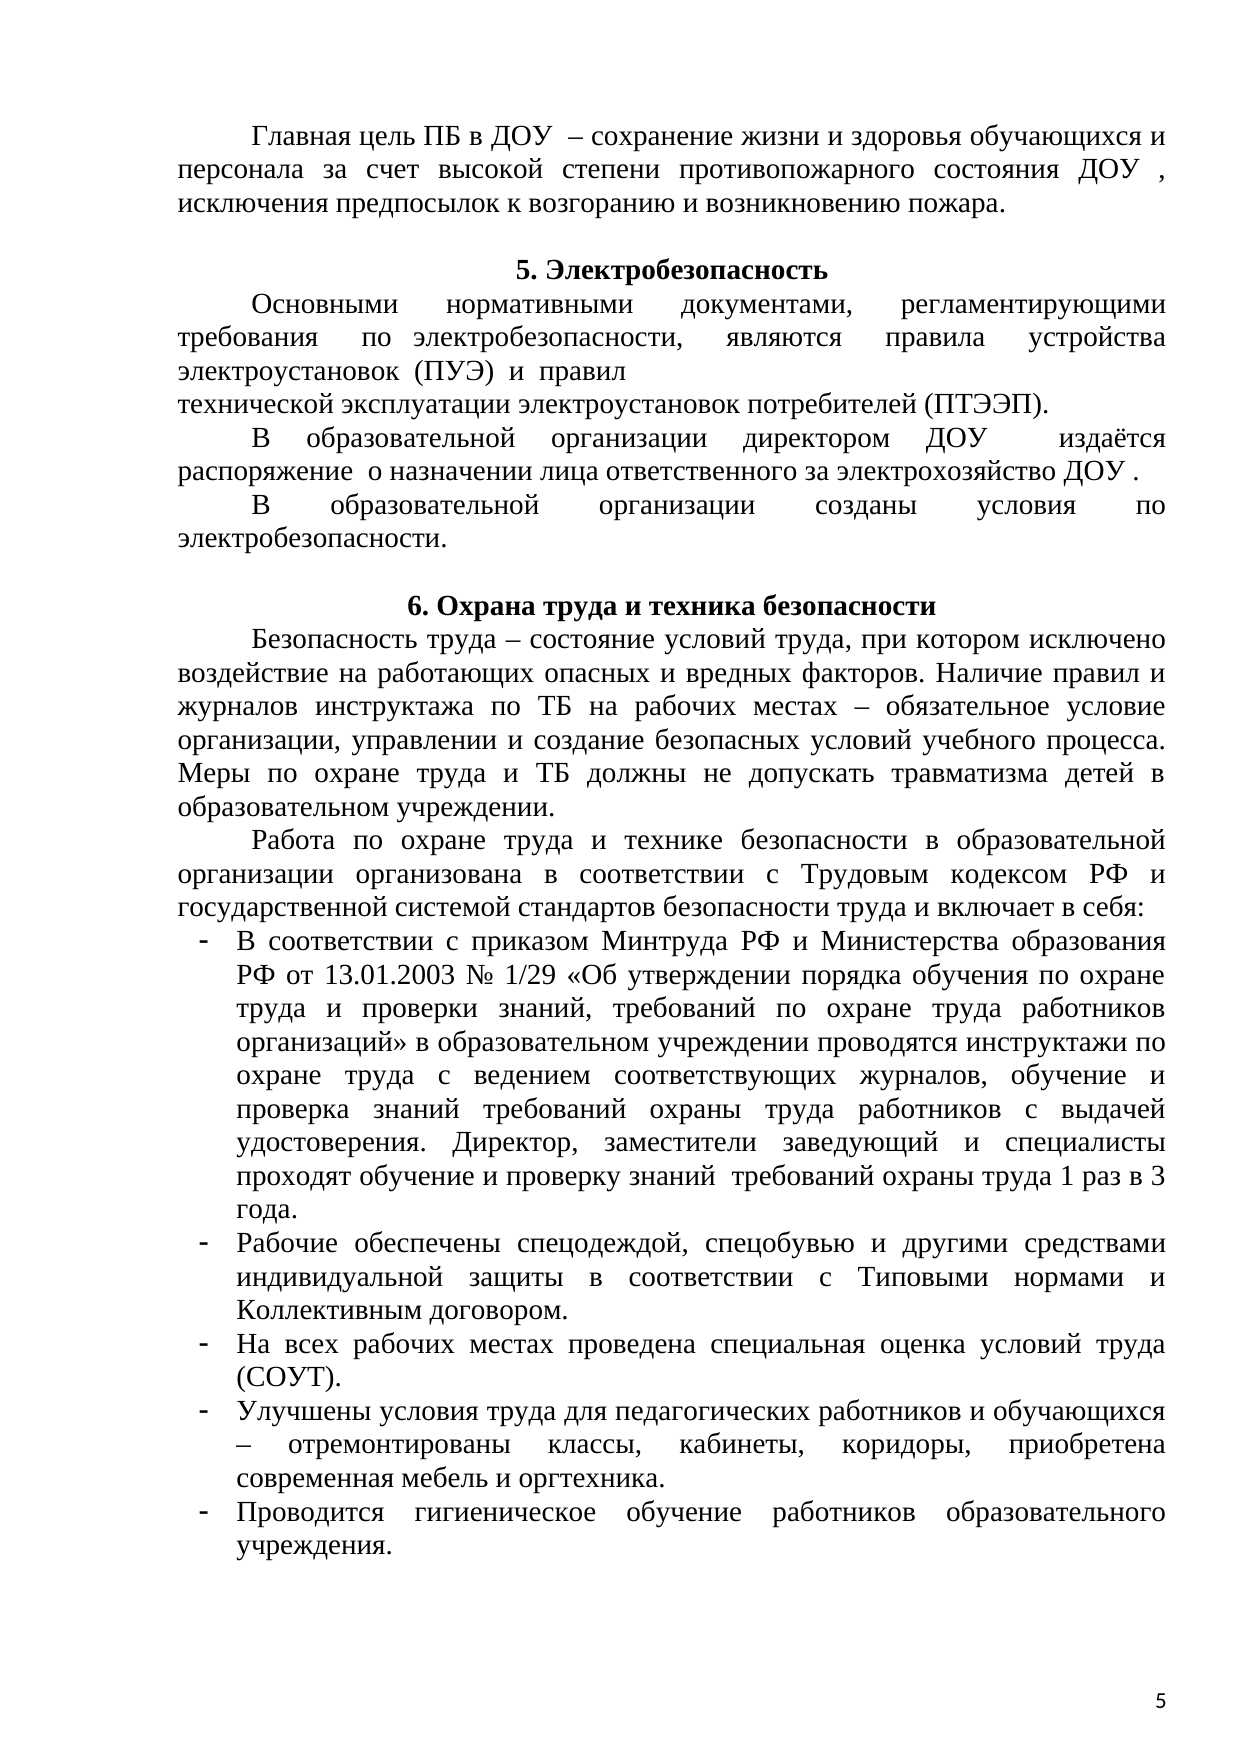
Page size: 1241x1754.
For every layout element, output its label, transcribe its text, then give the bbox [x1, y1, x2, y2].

text В образовательной организации созданы условия по электробезопасности. [177, 487, 1167, 554]
list В соответствии с приказом Минтруда РФ и Министерства образования РФ от 13.01.2003 № 1/29 «Об утверждении порядка обучения по охране труда и проверки знаний, требований по охране труда работников организаций» в образовательном учреждении проводятся инструктажи по охране труда с ведением соответствующих журналов, обучение и проверка знаний требований охраны труда работников с выдачей удостоверения. Директор, заместители заведующий и специалисты проходят обучение и проверку знаний требований охраны труда 1 раз в 3 года. [199, 923, 1167, 1225]
text 5. Электробезопасность [177, 252, 1167, 286]
list На всех рабочих местах проведена специальная оценка условий труда (СОУТ). [199, 1326, 1167, 1393]
text В образовательной организации директором ДОУ издаётся распоряжение о назначении лица ответственного за электрохозяйство ДОУ . [177, 420, 1167, 487]
text Работа по охране труда и технике безопасности в образовательной организации организована в соответствии с Трудовым кодексом РФ и государственной системой стандартов безопасности труда и включает в себя: [177, 822, 1167, 923]
text Главная цель ПБ в ДОУ – сохранение жизни и здоровья обучающихся и персонала за счет высокой степени противопожарного состояния ДОУ , исключения предпосылок к возгоранию и возникновению пожара. [177, 118, 1167, 219]
text Основными нормативными документами, регламентирующими требования по электробезопасности, являются правила устройства электроустановок (ПУЭ) и правил [177, 286, 1167, 386]
text 6. Охрана труда и техника безопасности [177, 588, 1167, 621]
text Безопасность труда – состояние условий труда, при котором исключено воздействие на работающих опасных и вредных факторов. Наличие правил и журналов инструктажа по ТБ на рабочих местах – обязательное условие организации, управлении и создание безопасных условий учебного процесса. Меры по охране труда и ТБ должны не допускать травматизма детей в образовательном учреждении. [177, 621, 1167, 822]
list Улучшены условия труда для педагогических работников и обучающихся – отремонтированы классы, кабинеты, коридоры, приобретена современная мебель и оргтехника. [199, 1393, 1167, 1494]
list Рабочие обеспечены спецодеждой, спецобувью и другими средствами индивидуальной защиты в соответствии с Типовыми нормами и Коллективным договором. [199, 1225, 1167, 1326]
list Проводится гигиеническое обучение работников образовательного учреждения. [199, 1494, 1167, 1561]
text технической эксплуатации электроустановок потребителей (ПТЭЭП). [177, 386, 1167, 420]
